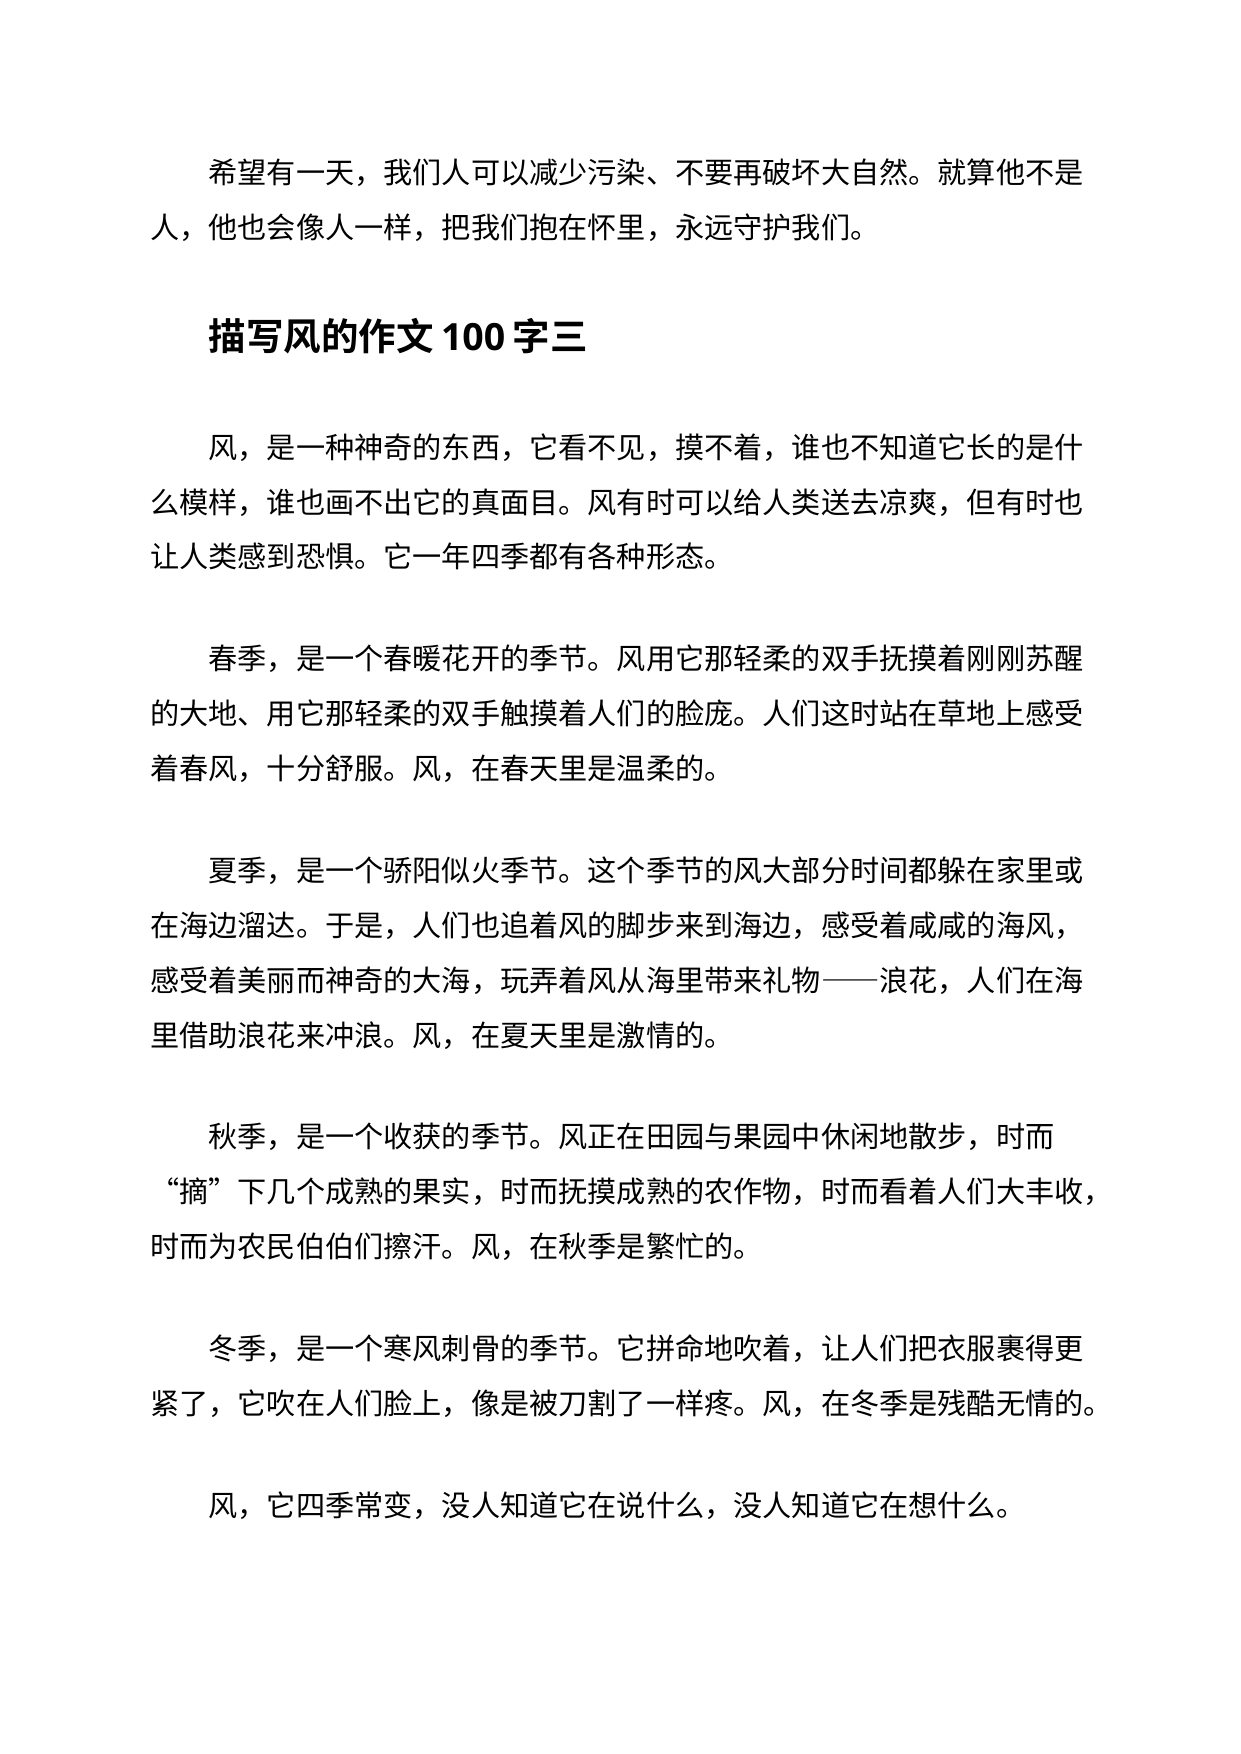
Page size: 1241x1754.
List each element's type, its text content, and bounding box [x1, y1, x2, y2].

text 夏季，是一个骄阳似火季节。这个季节的风大部分时间都躲在家里或在海边溜达。于是，人们也追着风的脚步来到海边，感受着咸咸的海风，感受着美丽而神奇的大海，玩弄着风从海里带来礼物——浪花，人们在海里借助浪花来冲浪。风，在夏天里是激情的。 [150, 847, 1090, 1054]
text 风，它四季常变，没人知道它在说什么，没人知道它在想什么。 [150, 1482, 1090, 1524]
text 描写风的作文100字三 [150, 307, 1090, 361]
text 春季，是一个春暖花开的季节。风用它那轻柔的双手抚摸着刚刚苏醒的大地、用它那轻柔的双手触摸着人们的脸庞。人们这时站在草地上感受着春风，十分舒服。风，在春天里是温柔的。 [150, 636, 1090, 788]
text 冬季，是一个寒风刺骨的季节。它拼命地吹着，让人们把衣服裹得更紧了，它吹在人们脸上，像是被刀割了一样疼。风，在冬季是残酷无情的。 [150, 1325, 1090, 1423]
text 希望有一天，我们人可以减少污染、不要再破坏大自然。就算他不是人，他也会像人一样，把我们抱在怀里，永远守护我们。 [150, 150, 1090, 247]
text 秋季，是一个收获的季节。风正在田园与果园中休闲地散步，时而“摘”下几个成熟的果实，时而抚摸成熟的农作物，时而看着人们大丰收，时而为农民伯伯们擦汗。风，在秋季是繁忙的。 [150, 1114, 1090, 1266]
text 风，是一种神奇的东西，它看不见，摸不着，谁也不知道它长的是什么模样，谁也画不出它的真面目。风有时可以给人类送去凉爽，但有时也让人类感到恐惧。它一年四季都有各种形态。 [150, 424, 1090, 576]
